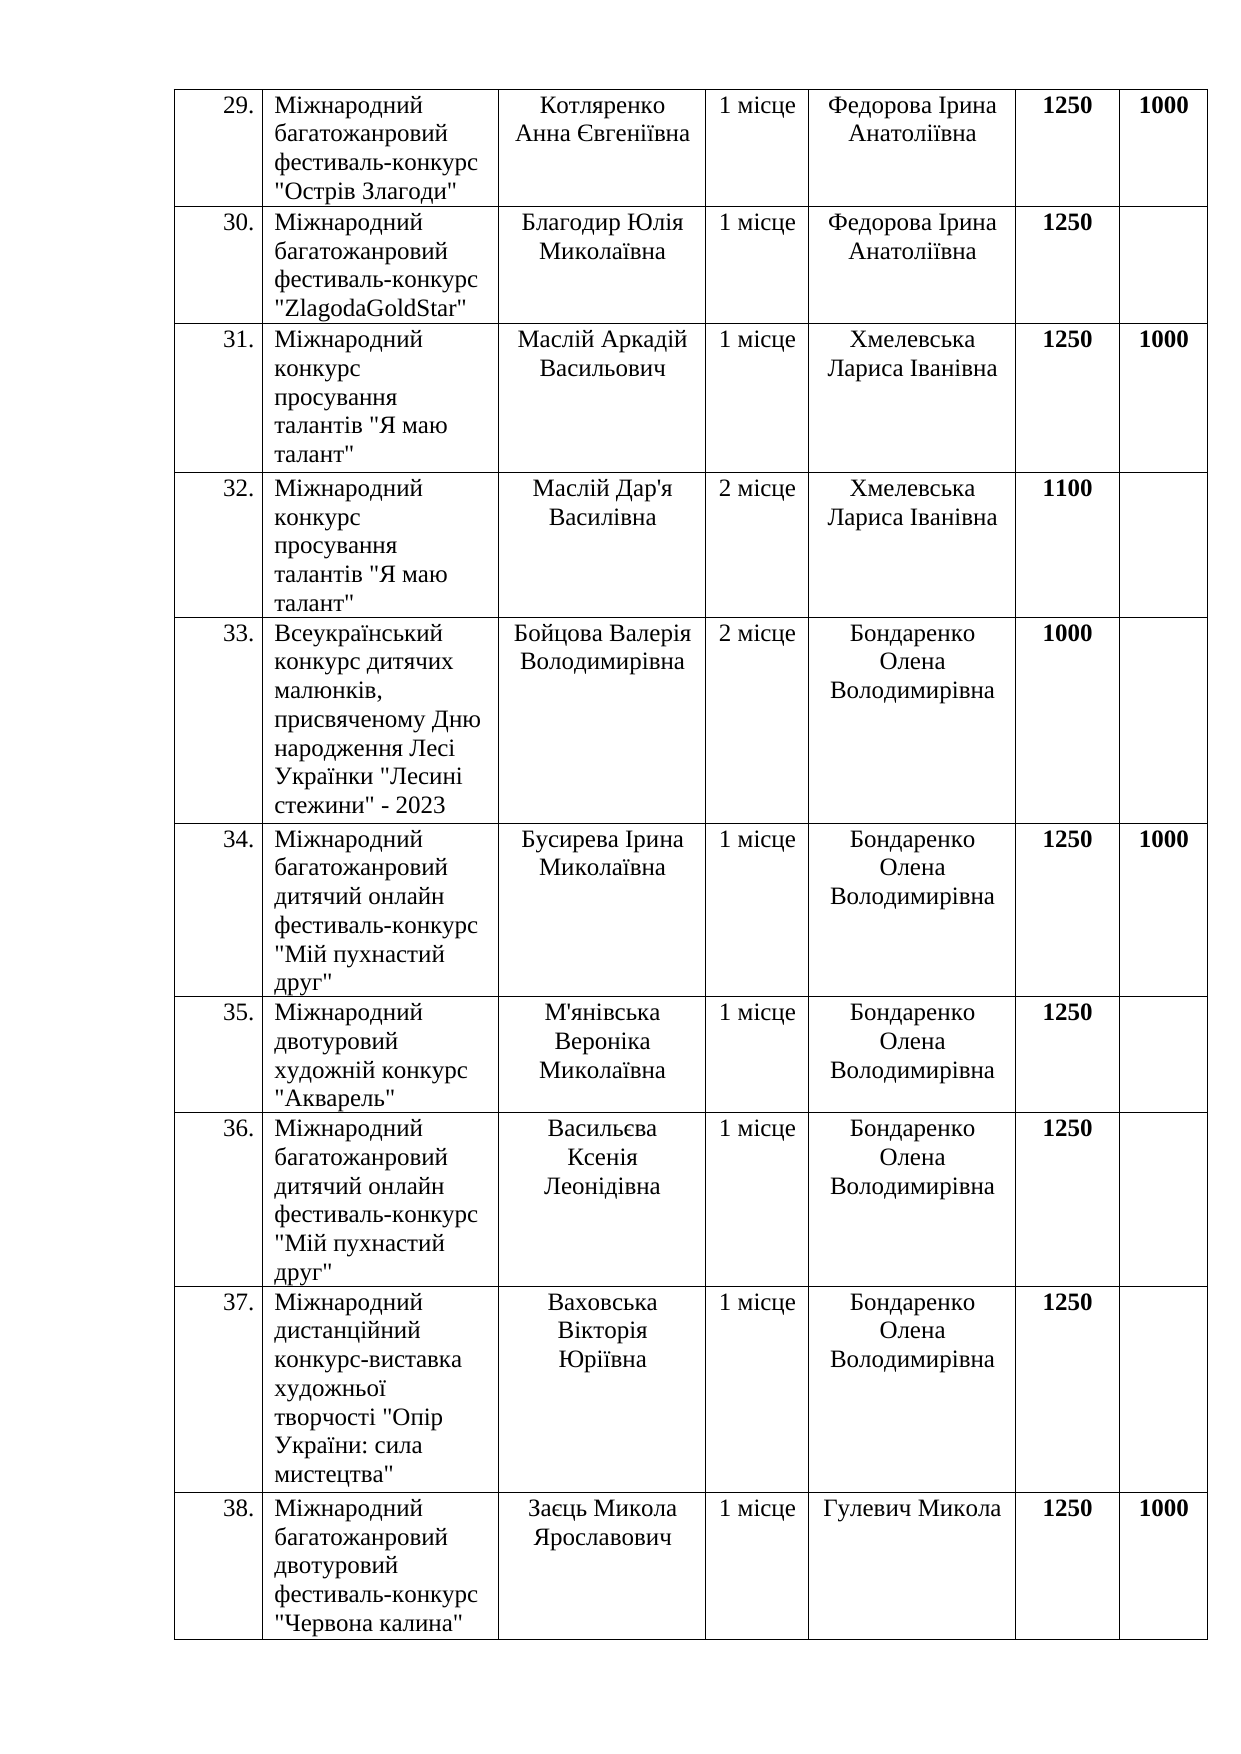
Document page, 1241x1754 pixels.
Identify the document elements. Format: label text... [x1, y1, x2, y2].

table_cell Міжнародний багатожанровий фестиваль-конкурс "ZlagodaGoldStar" [263, 207, 498, 323]
table_cell [175, 997, 262, 1112]
table_cell 1250 [1016, 324, 1119, 472]
table_cell 1250 [1016, 997, 1119, 1112]
table_cell 1250 [1016, 90, 1119, 206]
table_cell 1 місце [706, 997, 808, 1112]
table_cell Бондаренко Олена Володимирівна [809, 1113, 1015, 1286]
table_cell Хмелевська Лариса Іванівна [809, 324, 1015, 472]
table_cell 1000 [1016, 618, 1119, 823]
table_cell 1000 [1120, 90, 1207, 206]
table_cell Гулевич Микола [809, 1493, 1015, 1639]
table_cell 1250 [1016, 824, 1119, 996]
table_cell Міжнародний багатожанровий фестиваль-конкурс "Острів Злагоди" [263, 90, 498, 206]
table_cell 1 місце [706, 824, 808, 996]
table_cell 1 місце [706, 1493, 808, 1639]
table_cell [175, 1287, 262, 1492]
table_cell [1120, 473, 1207, 617]
table_cell [175, 1113, 262, 1286]
table_cell Міжнародний багатожанровий дитячий онлайн фестиваль-конкурс "Мій пухнастий друг" [263, 1113, 498, 1286]
table_cell 1000 [1120, 324, 1207, 472]
table_cell [175, 207, 262, 323]
table_cell 1250 [1016, 1493, 1119, 1639]
table_cell [175, 473, 262, 617]
table_cell 1 місце [706, 1113, 808, 1286]
table_cell 1 місце [706, 324, 808, 472]
table_cell Міжнародний багатожанровий дитячий онлайн фестиваль-конкурс "Мій пухнастий друг" [263, 824, 498, 996]
table_cell Бойцова Валерія Володимирівна [499, 618, 705, 823]
table_cell Міжнародний двотуровий художній конкурс "Акварель" [263, 997, 498, 1112]
table_cell [1120, 997, 1207, 1112]
table_cell М'янівська Вероніка Миколаївна [499, 997, 705, 1112]
table_cell [175, 90, 262, 206]
table_cell 1100 [1016, 473, 1119, 617]
table_cell Міжнародний дистанційний конкурс-виставка художньої творчості "Опір України: сила мистецтва" [263, 1287, 498, 1492]
table_cell Хмелевська Лариса Іванівна [809, 473, 1015, 617]
table_cell Благодир Юлія Миколаївна [499, 207, 705, 323]
table_cell [175, 1493, 262, 1639]
table_cell 1250 [1016, 207, 1119, 323]
table_cell Бусирева Ірина Миколаївна [499, 824, 705, 996]
table_cell [175, 824, 262, 996]
table_cell Васильєва Ксенія Леонідівна [499, 1113, 705, 1286]
table_cell Міжнародний багатожанровий двотуровий фестиваль-конкурс "Червона калина" [263, 1493, 498, 1639]
table_cell 1 місце [706, 1287, 808, 1492]
table_cell Федорова Ірина Анатоліївна [809, 90, 1015, 206]
table_cell Бондаренко Олена Володимирівна [809, 1287, 1015, 1492]
table_cell Бондаренко Олена Володимирівна [809, 997, 1015, 1112]
table_cell Ваховська Вікторія Юріївна [499, 1287, 705, 1492]
table_cell 1250 [1016, 1287, 1119, 1492]
table_cell Федорова Ірина Анатоліївна [809, 207, 1015, 323]
table_cell Бондаренко Олена Володимирівна [809, 618, 1015, 823]
table_cell 1250 [1016, 1113, 1119, 1286]
table_cell 2 місце [706, 618, 808, 823]
table_cell Заєць Микола Ярославович [499, 1493, 705, 1639]
table_cell Міжнародний конкурс просування талантів "Я маю талант" [263, 324, 498, 472]
table_cell 2 місце [706, 473, 808, 617]
table_cell Маслій Дар'я Василівна [499, 473, 705, 617]
table_cell [175, 618, 262, 823]
table_cell [1120, 1113, 1207, 1286]
table_cell [1120, 618, 1207, 823]
table_cell [1120, 207, 1207, 323]
table_cell [1120, 1287, 1207, 1492]
table_cell [175, 324, 262, 472]
table_cell 1000 [1120, 824, 1207, 996]
table_cell 1000 [1120, 1493, 1207, 1639]
table_cell Міжнародний конкурс просування талантів "Я маю талант" [263, 473, 498, 617]
table_cell 1 місце [706, 90, 808, 206]
table_cell Всеукраїнський конкурс дитячих малюнків, присвяченому Дню народження Лесі Українки "Лесині стежини" - 2023 [263, 618, 498, 823]
table_cell Бондаренко Олена Володимирівна [809, 824, 1015, 996]
table_cell Маслій Аркадій Васильович [499, 324, 705, 472]
table_cell Котляренко Анна Євгеніївна [499, 90, 705, 206]
table_cell 1 місце [706, 207, 808, 323]
